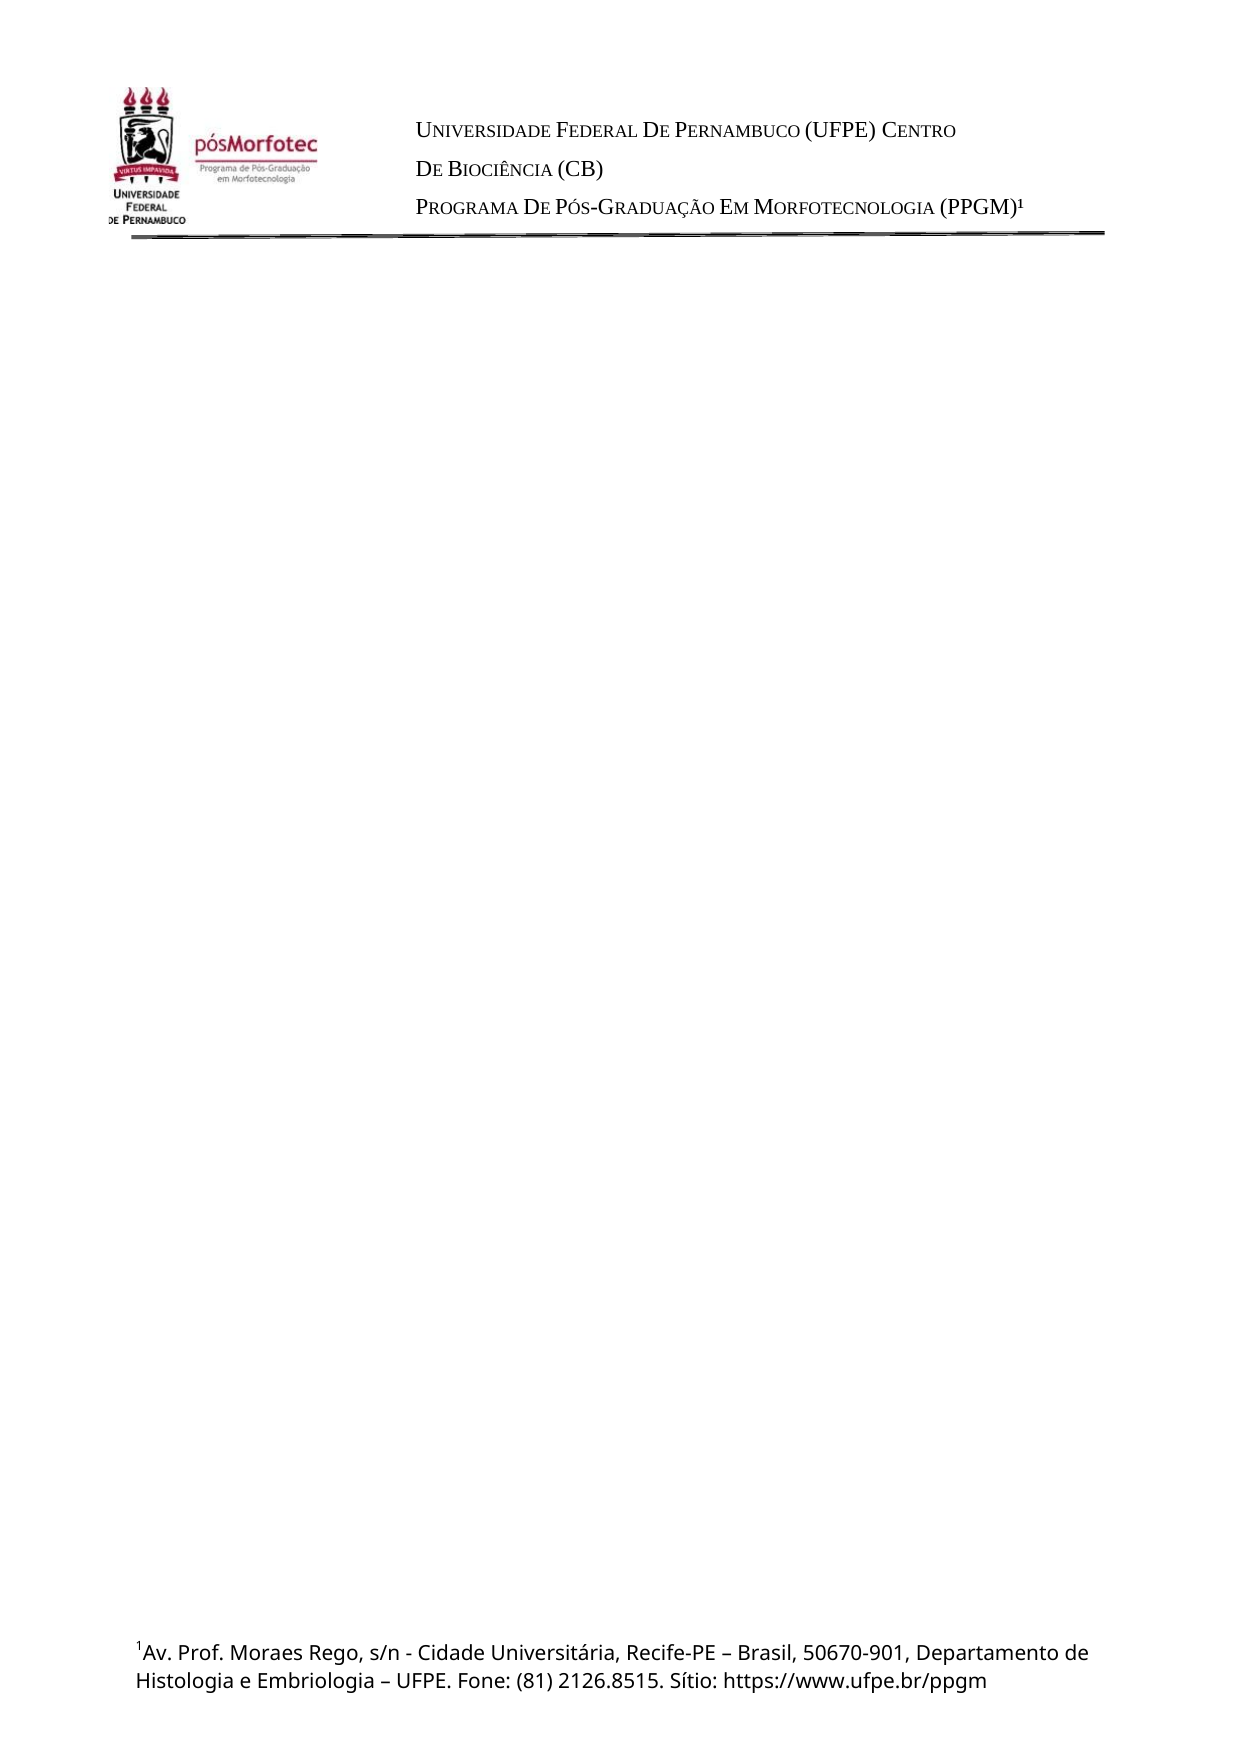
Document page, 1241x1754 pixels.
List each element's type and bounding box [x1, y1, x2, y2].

picture [108, 87, 318, 224]
